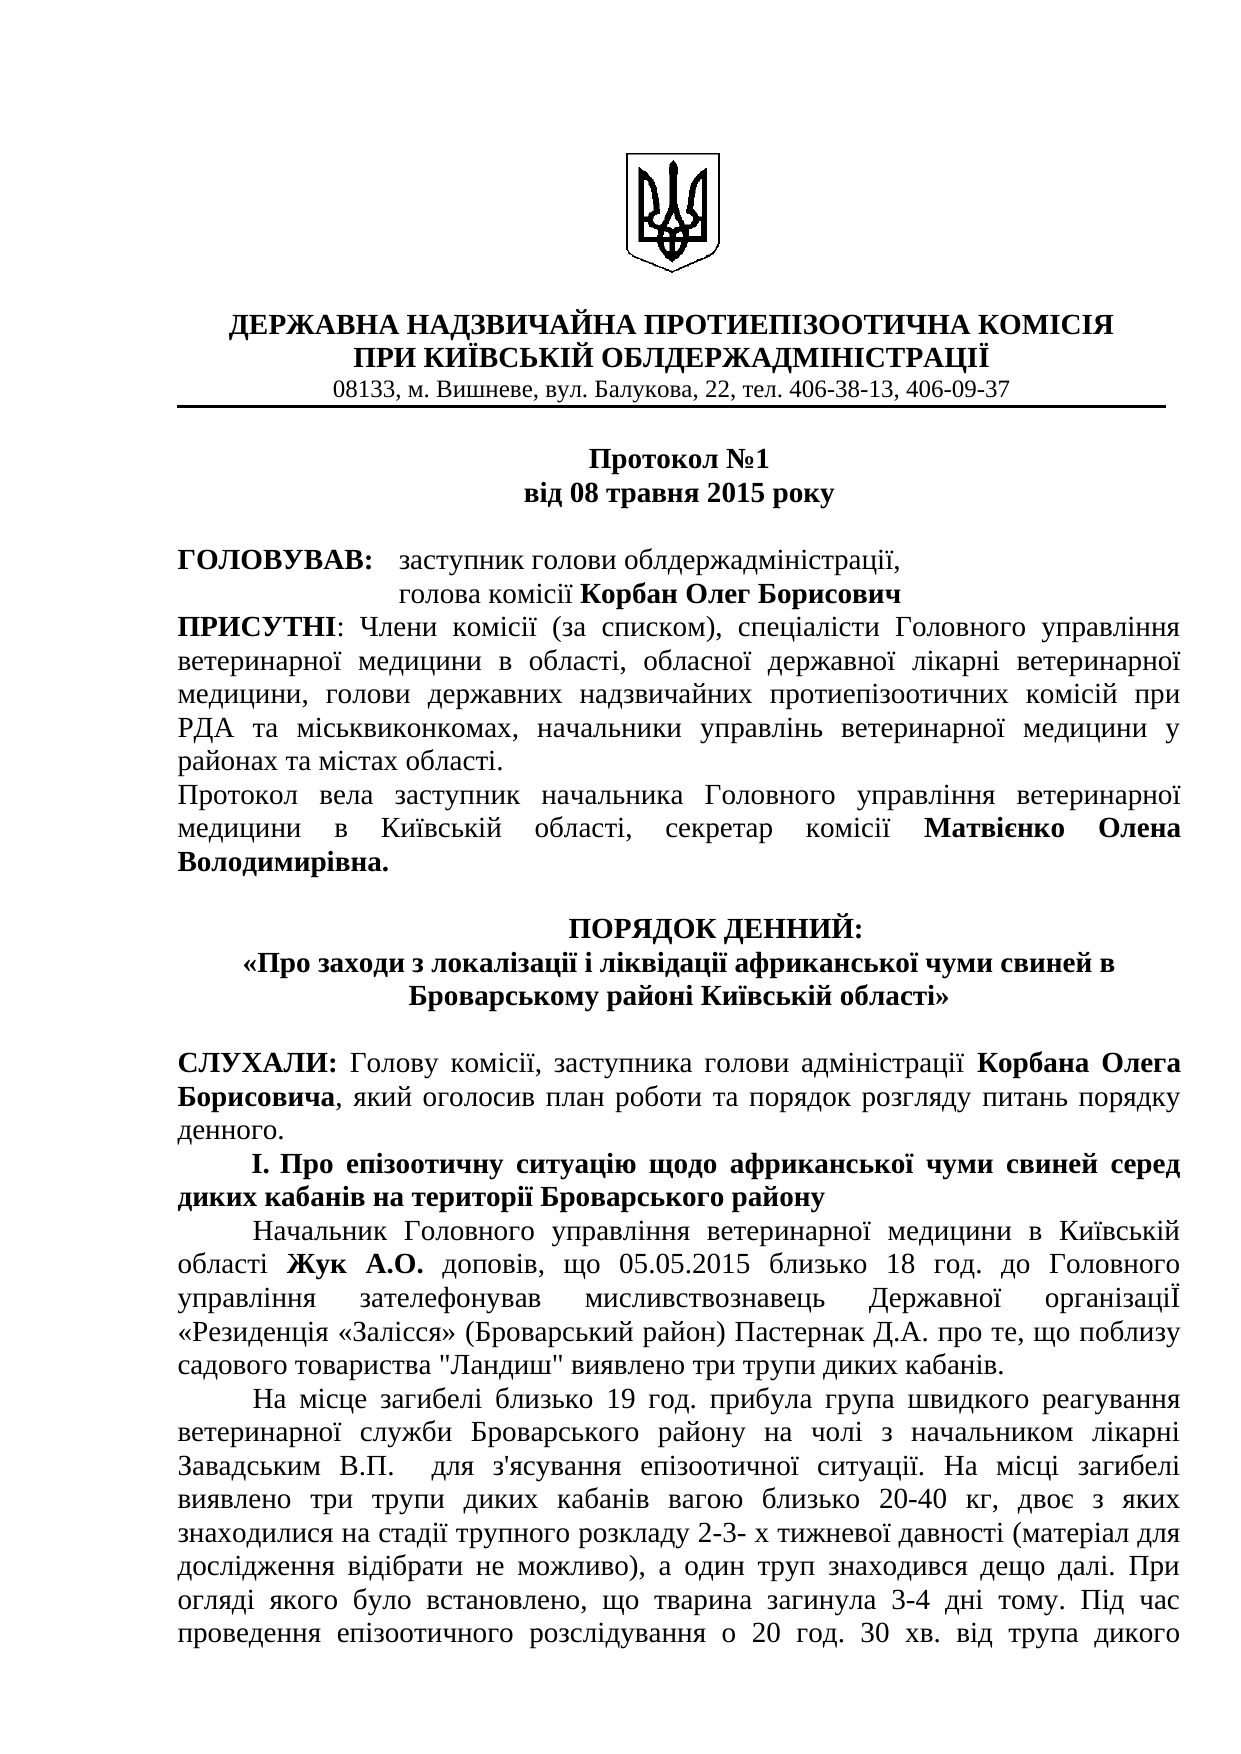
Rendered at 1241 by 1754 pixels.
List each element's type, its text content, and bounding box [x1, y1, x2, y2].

text Начальник Головного управління ветеринарної медицини в Київській області Жук А.О. доповів, що 05.05.2015 близько 18 год. до Головного управління зателефонував мисливствознавець Державної організаціЇ «Резиденція «Залісся» (Броварський район) Пастернак Д.А. про те, що поблизу садового товариства "Ландиш" виявлено три трупи диких кабанів. [177, 1213, 1181, 1381]
text Протокол вела заступник начальника Головного управління ветеринарної медицини в Київській області, секретар комісії Володимирівна. [177, 777, 1181, 878]
text Про епізоотичну ситуацію щодо африканської чуми свиней серед диких кабанів на території Броварського району [177, 1146, 1181, 1213]
text ПРИСУТНІ: Члени комісії (за списком), спеціалісти Головного управління ветеринарної медицини в області, обласної державної лікарні ветеринарної медицини, голови державних надзвичайних протиепізоотичних комісій при РДА та міськвиконкомах, начальники управлінь ветеринарної медицини у районах та містах області. [177, 609, 1181, 777]
text від 08 травня 2015 року [177, 475, 1181, 509]
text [177, 1381, 1181, 1649]
text «Про заходи з локалізації і ліквідації африканської чуми свиней в Броварському районі Київській області» [177, 945, 1181, 1012]
text ГОЛОВУВАВ: заступник голови облдержадміністрації, [177, 542, 1181, 576]
text ПОРЯДОК ДЕННИЙ: [177, 911, 1181, 945]
text . Вишневе, вул. Балукова, 22, тел. 406-38-13, 406-09-37 [177, 374, 1166, 405]
subtitle ДЕРЖАВНА НАДЗВИЧАЙНА ПРОТИЕПІЗООТИЧНА КОМІСІЯ [177, 307, 1166, 341]
text Протокол №1 [177, 442, 1181, 475]
subtitle ПРИ КИЇВСЬКІЙ ОБЛДЕРЖАДМІНІСТРАЦІЇ [177, 341, 1166, 374]
text голова комісії Корбан Олег Борисович [325, 576, 1181, 609]
text СЛУХАЛИ: Голову комісії, заступника голови адміністрації Корбана Олега Борисовича, який оголосив план роботи та порядок розгляду питань порядку денного. [177, 1045, 1181, 1146]
